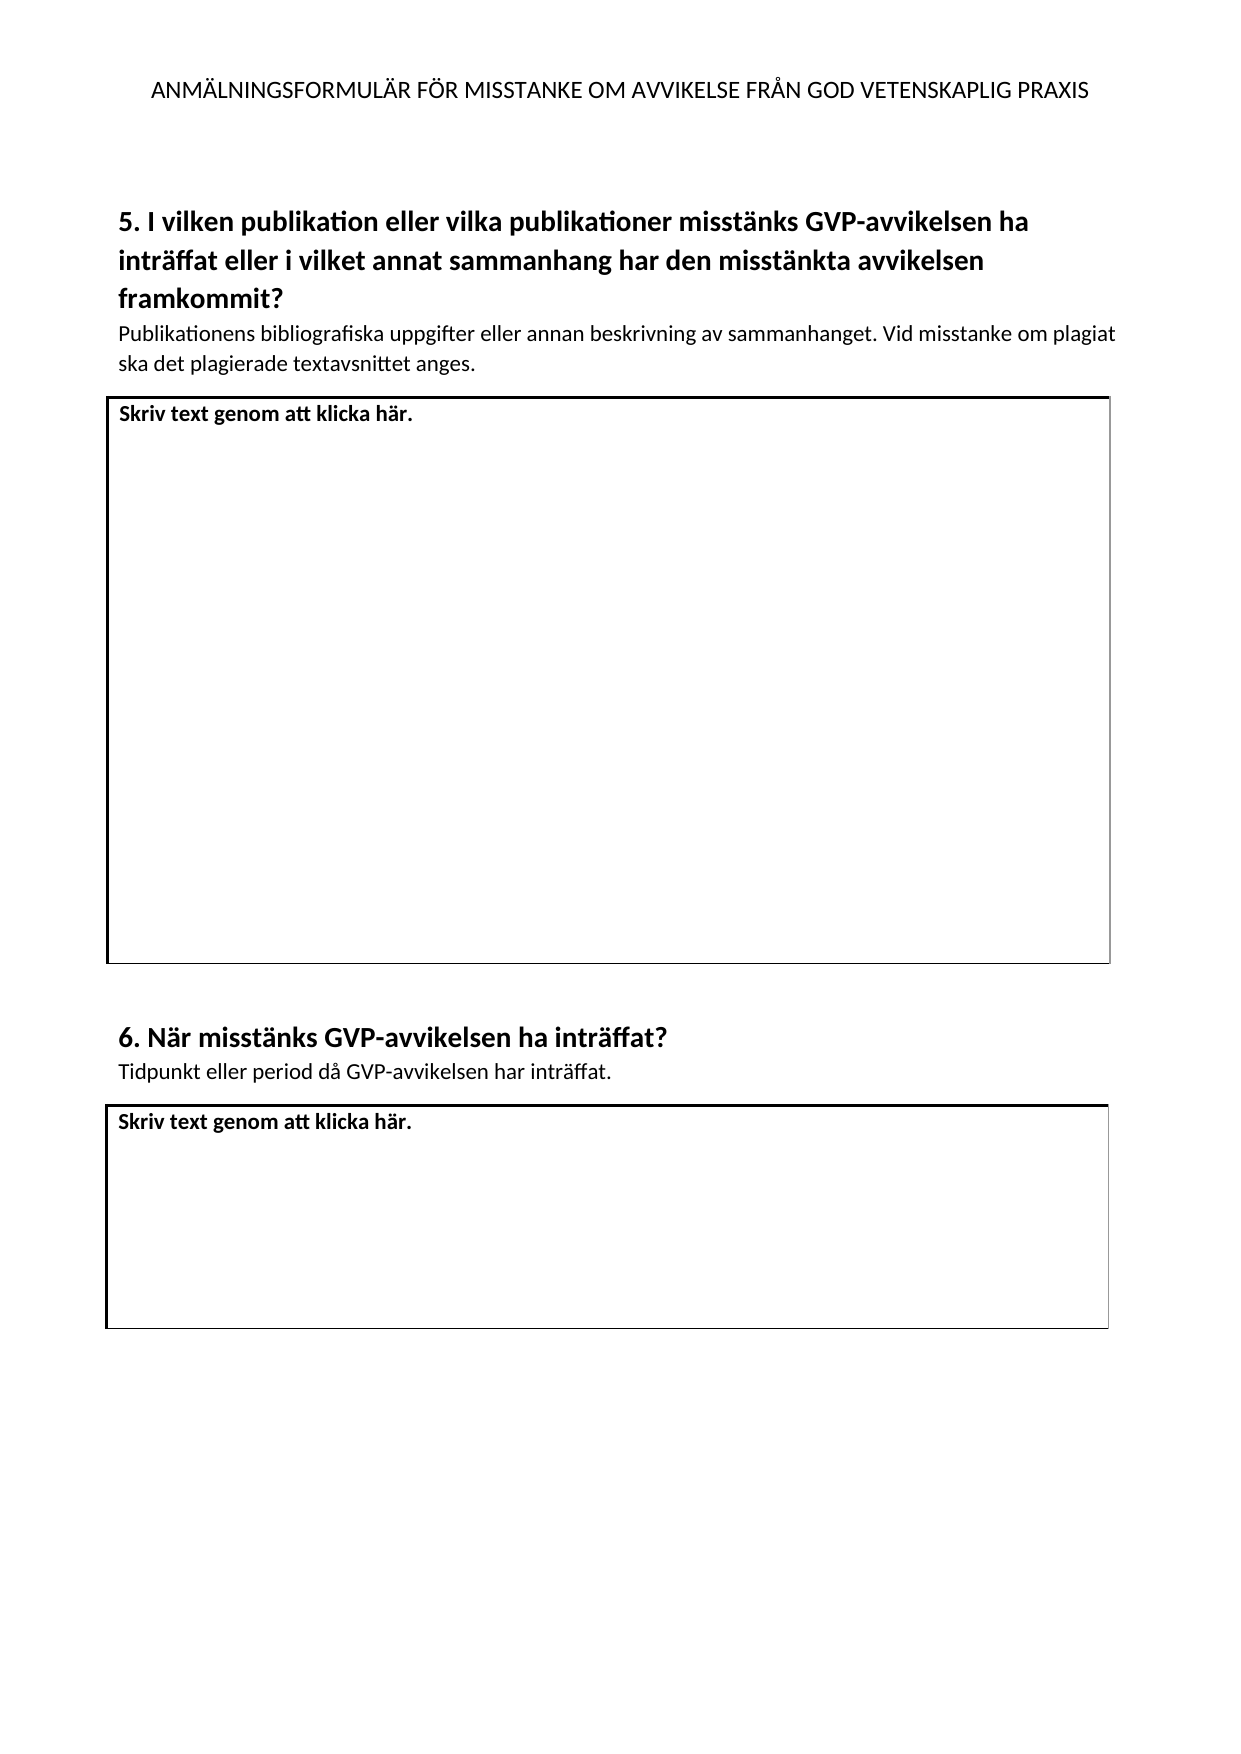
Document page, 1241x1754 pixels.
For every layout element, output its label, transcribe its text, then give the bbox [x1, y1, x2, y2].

text Tidpunkt eller period då GVP-avvikelsen har inträffat. [118, 1057, 1122, 1085]
text Publikationens bibliografiska uppgifter eller annan beskrivning av sammanhanget. Vid misstanke om plagiat ska det plagierade textavsnittet anges. [118, 319, 1122, 377]
subtitle 5. I vilken publikation eller vilka publikationer misstänks GVP-avvikelsen ha inträffat eller i vilket annat sammanhang har den misstänkta avvikelsen framkommit? [118, 203, 1122, 316]
subtitle 6. När misstänks GVP-avvikelsen ha inträffat? [118, 1019, 1122, 1054]
